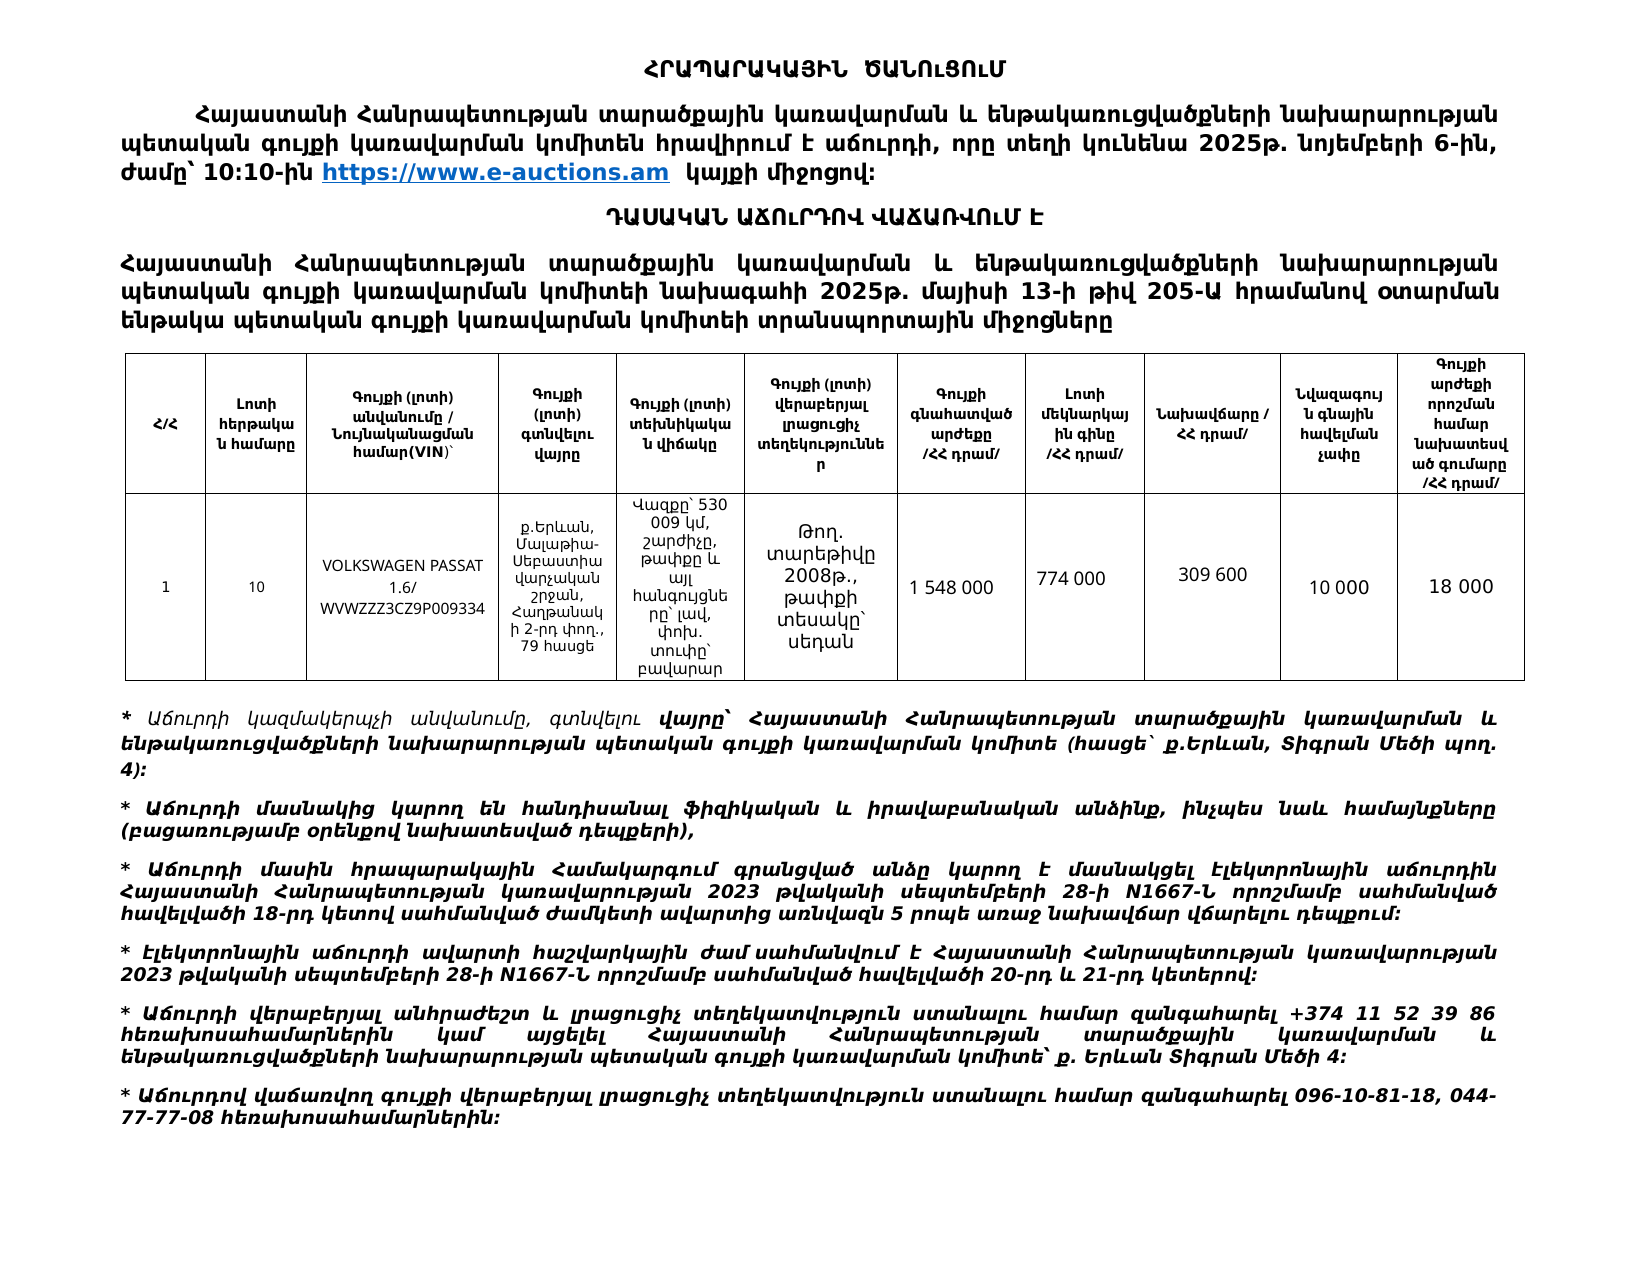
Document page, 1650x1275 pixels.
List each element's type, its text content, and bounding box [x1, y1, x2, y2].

table_header Գույքի (լոտի) տեխնիկական վիճակը [617, 354, 744, 493]
table_header Նվազագույն գնային հավելման չափը [1281, 354, 1397, 493]
table_header Գույքի գնահատված արժեքը /ՀՀ դրամ/ [898, 354, 1025, 493]
table_header Լոտի մեկնարկային գինը /ՀՀ դրամ/ [1026, 354, 1144, 493]
table_cell 10 000 [1281, 494, 1397, 680]
text * էլեկտրոնային աճուրդի ավարտի հաշվարկային ժամ սահմանվում է Հայաստանի Հանրապետության կառավարության 2023 թվականի սեպտեմբերի 28-ի N1667-Ն որոշմամբ սահմանված հավելվածի 20-րդ և 21-րդ կետերով: [120, 941, 1500, 986]
table_cell 18 000 [1398, 494, 1524, 680]
text * Աճուրդով վաճառվող գույքի վերաբերյալ լրացուցիչ տեղեկատվություն ստանալու համար զանգահարել 096-10-81-18, 044-77-77-08 հեռախոսահամարներին։ [120, 1085, 1500, 1129]
table_cell 10 [206, 494, 306, 680]
table_cell 774 000 [1026, 494, 1144, 680]
table_header Գույքի (լոտի) անվանումը / Նույնականացման համար(VIN)՝ [307, 354, 498, 493]
table_cell Թող․ տարեթիվը 2008թ․, թափքի տեսակը՝ սեդան [745, 494, 897, 680]
text * Աճուրդի մասնակից կարող են հանդիսանալ ֆիզիկական և իրավաբանական անձինք, ինչպես նաև համայնքները (բացառությամբ օրենքով նախատեսված դեպքերի), [120, 798, 1500, 842]
text Հայաստանի Հանրապետության տարածքային կառավարման և ենթակառուցվածքների նախարարության պետական գույքի կառավարման կոմիտեի նախագահի 2025թ․ մայիսի 13-ի թիվ 205-Ա հրամանով օտարման ենթակա պետական գույքի կառավարման կոմիտեի տրանսպորտային միջոցները [120, 250, 1500, 334]
table_cell 1 548 000 [898, 494, 1025, 680]
table_header Գույքի արժեքի որոշման համար նախատեսված գումարը /ՀՀ դրամ/ [1398, 354, 1524, 493]
text * Աճուրդի վերաբերյալ անհրաժեշտ և լրացուցիչ տեղեկատվություն ստանալու համար զանգահարել +374 11 52 39 86 հեռախոսահամարներին կամ այցելել Հայաստանի Հանրապետության տարածքային կառավարման և ենթակառուցվածքների նախարարության պետական գույքի կառավարման կոմիտե՝ ք․ Երևան Տիգրան Մեծի 4։ [120, 1003, 1500, 1068]
text ՀՐԱՊԱՐԱԿԱՅԻՆ ԾԱՆՈւՑՈւՄ [150, 56, 1500, 83]
table_header Հ/Հ [126, 354, 205, 493]
table_header Գույքի (լոտի) գտնվելու վայրը [499, 354, 616, 493]
table_cell 1 [126, 494, 205, 680]
table_header Գույքի (լոտի) վերաբերյալ լրացուցիչ տեղեկություններ [745, 354, 897, 493]
table_cell ք․Երևան, Մալաթիա- Սեբաստիա վարչական շրջան, Հաղթանակի 2-րդ փող․, 79 հասցե [499, 494, 616, 680]
table_header Լոտի հերթական համարը [206, 354, 306, 493]
text * Աճուրդի մասին հրապարակային Համակարգում գրանցված անձը կարող է մասնակցել էլեկտրոնային աճուրդին Հայաստանի Հանրապետության կառավարության 2023 թվականի սեպտեմբերի 28-ի N1667-Ն որոշմամբ սահմանված հավելվածի 18-րդ կետով սահմանված ժամկետի ավարտից առնվազն 5 րոպե առաջ նախավճար վճարելու դեպքում: [120, 859, 1500, 924]
text * Աճուրդի կազմակերպչի անվանումը, գտնվելու վայրը՝ Հայաստանի Հանրապետության տարածքային կառավարման և ենթակառուցվածքների նախարարության պետական գույքի կառավարման կոմիտե (հասցե` ք.Երևան, Տիգրան Մեծի պող. 4)։ [120, 705, 1500, 782]
table_cell 309 600 [1145, 494, 1280, 680]
table_cell Վազքը՝ 530 009 կմ, շարժիչը, թափքը և այլ հանգույցները՝ լավ, փոխ. տուփը՝ բավարար [617, 494, 744, 680]
table_cell VOLKSWAGEN PASSAT 1.6/ WVWZZZ3CZ9P009334 [307, 494, 498, 680]
text ԴԱՍԱԿԱՆ ԱՃՈւՐԴՈՎ ՎԱՃԱՌՎՈւՄ Է [150, 204, 1500, 231]
table_header Նախավճարը /ՀՀ դրամ/ [1145, 354, 1280, 493]
text Հայաստանի Հանրապետության տարածքային կառավարման և ենթակառուցվածքների նախարարության պետական գույքի կառավարման կոմիտեն հրավիրում է աճուրդի, որը տեղի կունենա 2025թ. նոյեմբերի 6-ին, ժամը՝ 10։10-ին https://www.e-auctions.am կայքի միջոցով։ [120, 102, 1500, 186]
